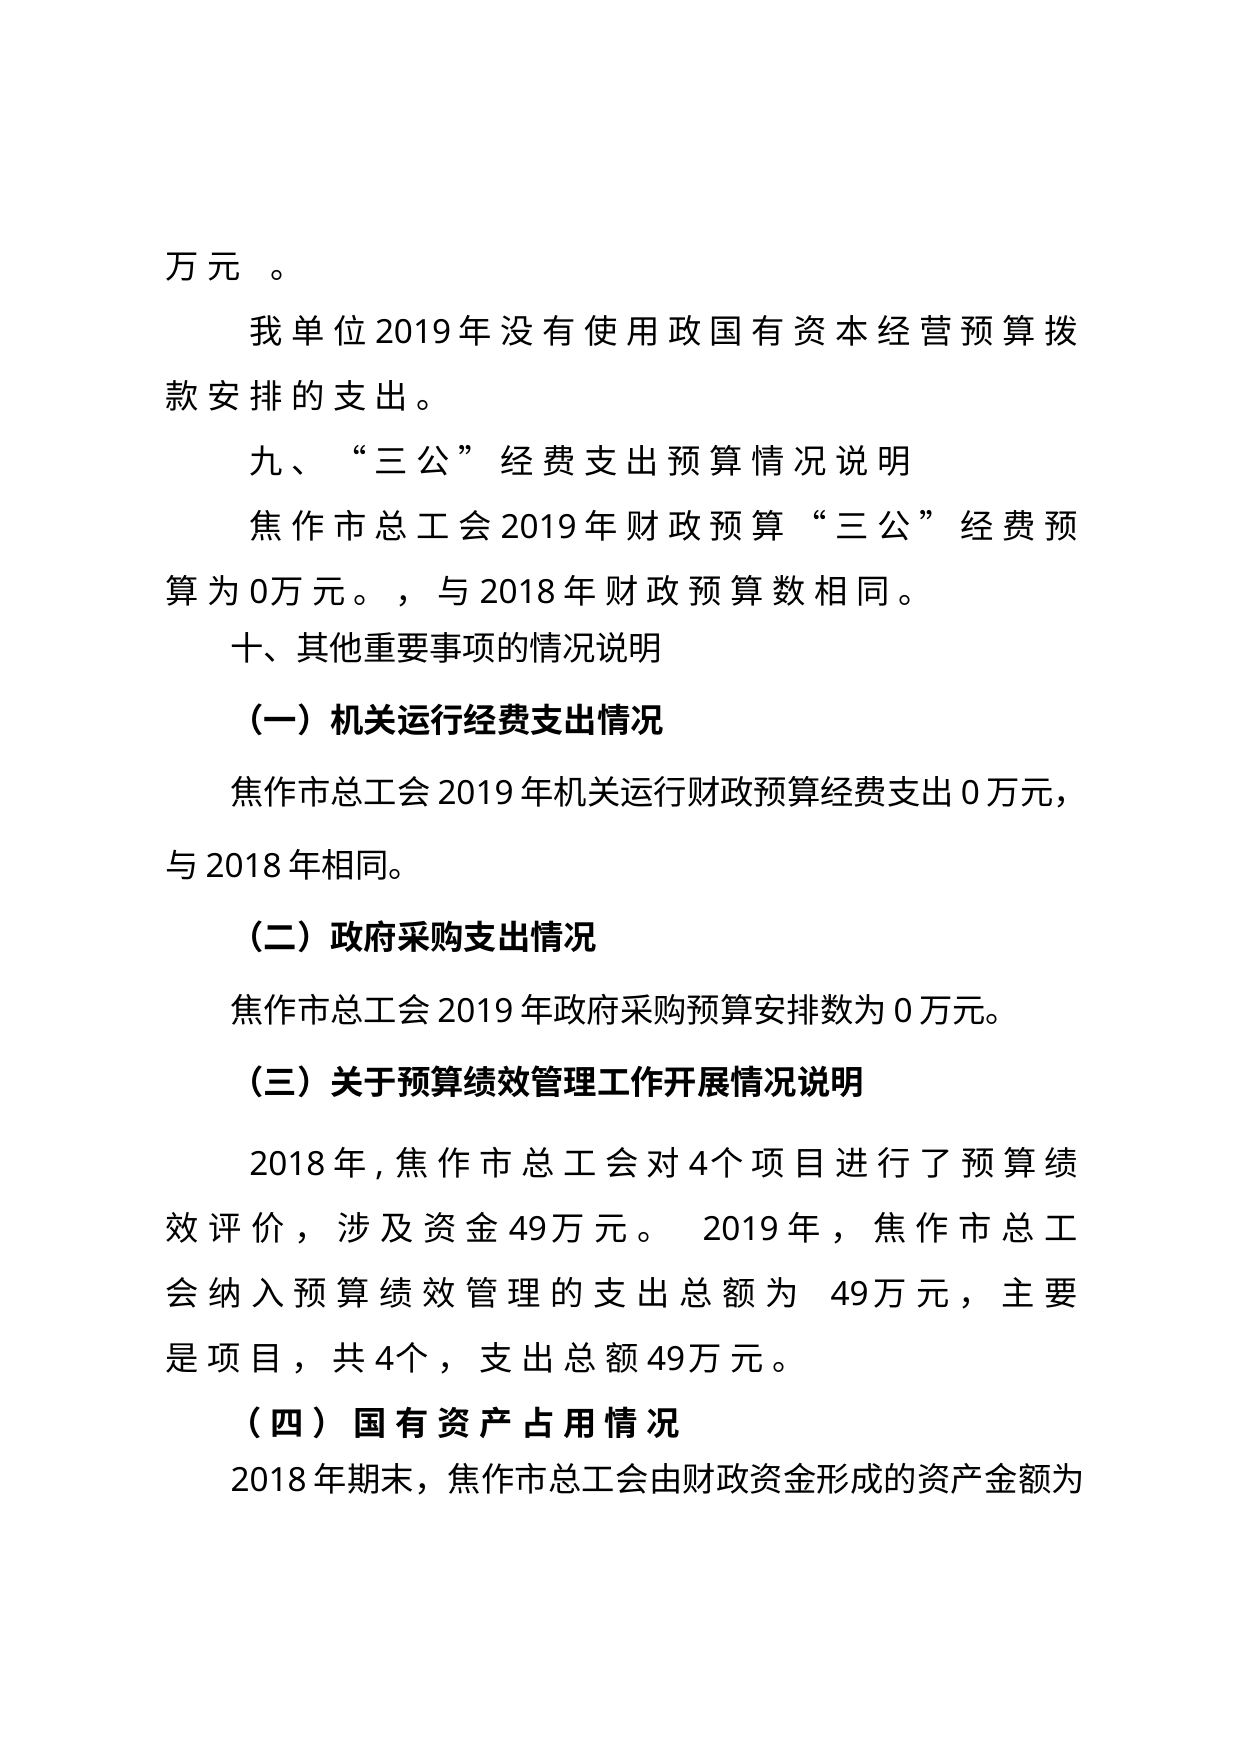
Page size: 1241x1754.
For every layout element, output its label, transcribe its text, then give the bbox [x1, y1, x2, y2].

text 焦作市总工会2019年机关运行财政预算经费支出0万元，与2018年相同。 [165, 766, 1087, 887]
text （四）国有资产占用情况 [207, 1388, 1087, 1453]
text 九、“三公”经费支出预算情况说明 [165, 426, 1087, 491]
text 十、其他重要事项的情况说明 [165, 621, 1087, 669]
text 焦作市总工会2019年政府采购预算安排数为0万元。 [165, 983, 1087, 1032]
text （三）关于预算绩效管理工作开展情况说明 [165, 1056, 1087, 1104]
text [165, 1453, 1087, 1502]
text 2018年,焦作市总工会对4个项目进行了预算绩效评价，涉及资金49万元。 2019年，焦作市总工会纳入预算绩效管理的支出总额为 49万元，主要是项目，共4个，支出总额49万元。 [165, 1128, 1087, 1388]
text （一）机关运行经费支出情况 [165, 694, 1087, 742]
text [165, 231, 1087, 296]
text （二）政府采购支出情况 [165, 911, 1087, 959]
text 焦作市总工会2019年财政预算“三公”经费预算为0万元。，与2018年财政预算数相同。 [165, 491, 1087, 621]
text 我单位2019年没有使用政国有资本经营预算拨款安排的支出。 [165, 296, 1087, 426]
